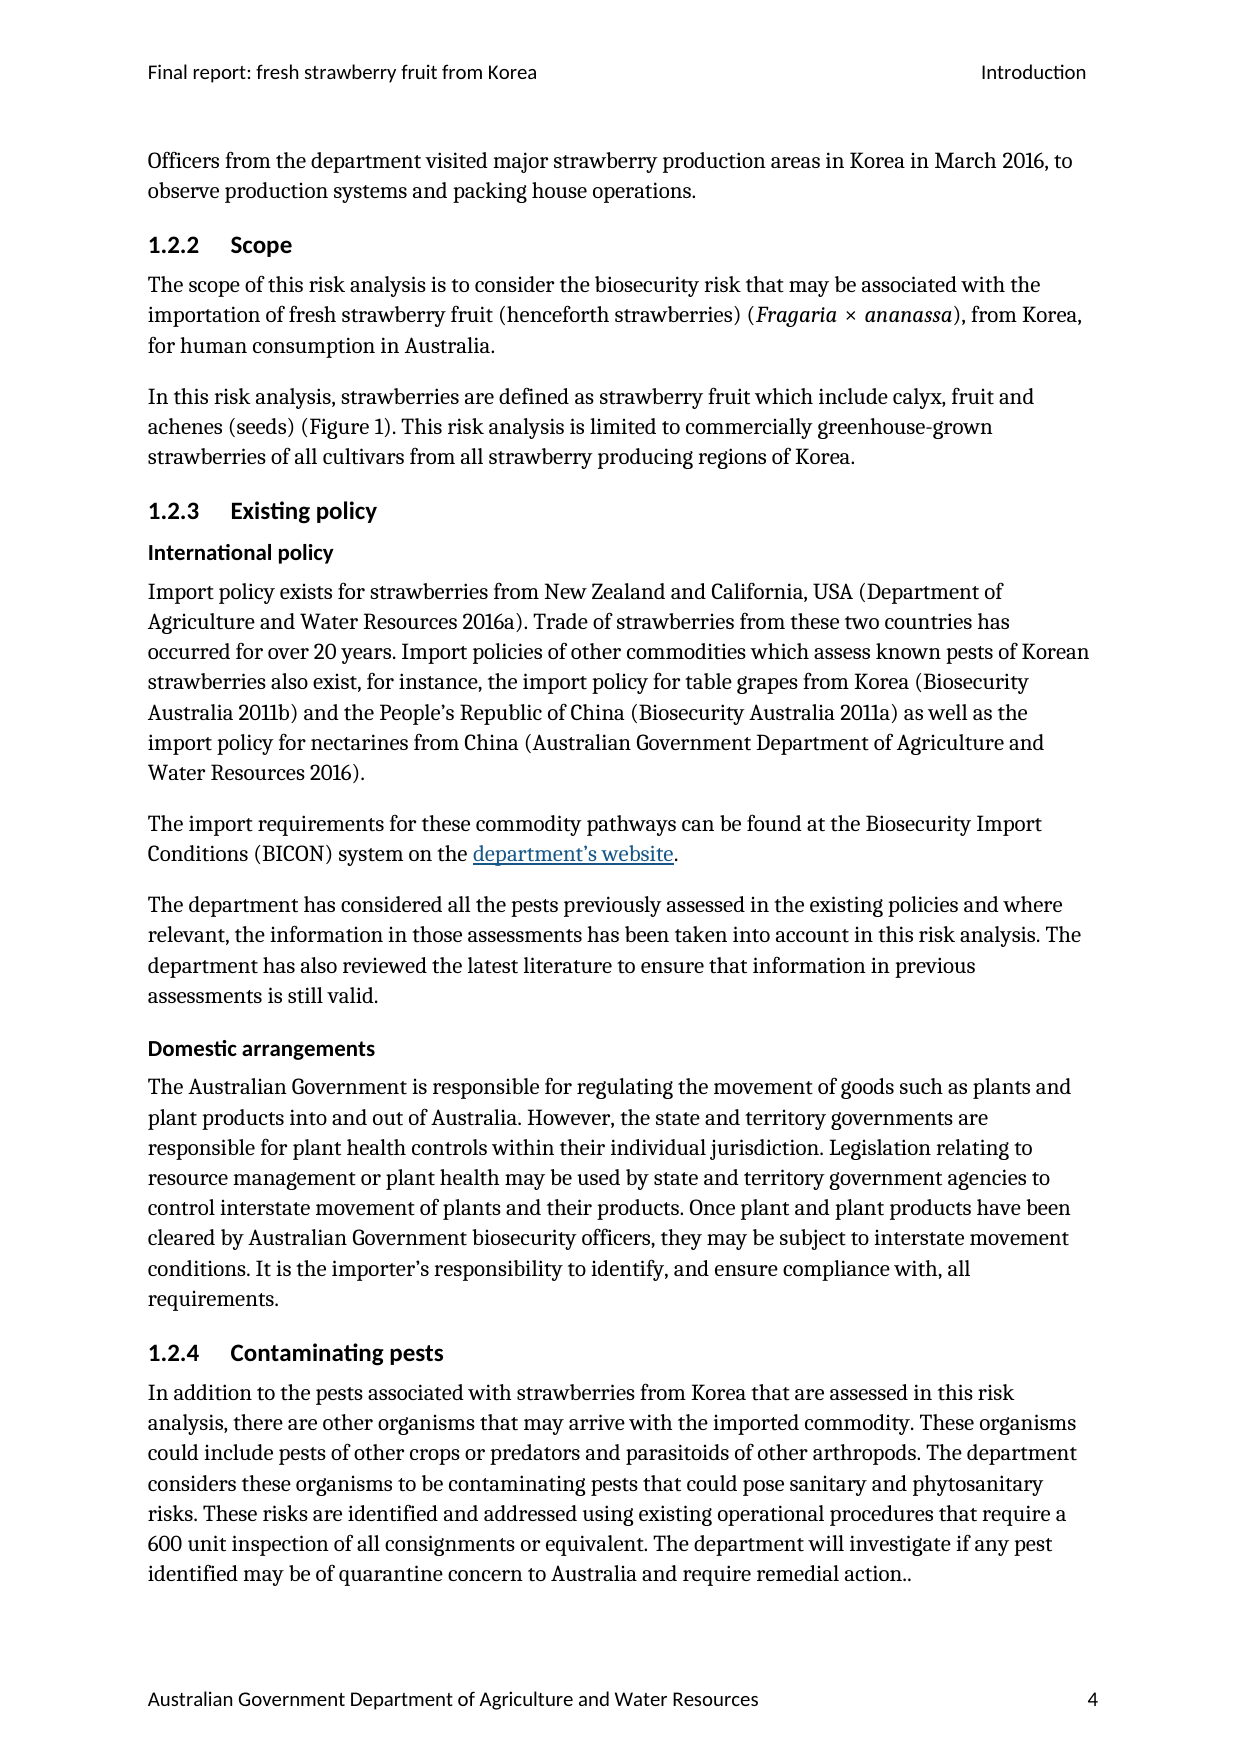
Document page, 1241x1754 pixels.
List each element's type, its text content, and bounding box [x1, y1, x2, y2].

subtitle Scope [148, 229, 1092, 259]
subtitle Contaminating pests [148, 1337, 1092, 1367]
text Officers from the department visited major strawberry production areas in Korea in March 2016, to observe production systems and packing house operations. [148, 148, 1092, 204]
text Import policy exists for strawberries from New Zealand and California, USA (Department of Agriculture and Water Resources 2016a). Trade of strawberries from these two countries has occurred for over 20 years. Import policies of other commodities which assess known pests of Korean strawberries also exist, for instance, the import policy for table grapes from Korea (Biosecurity Australia 2011b) and the People’s Republic of China (Biosecurity Australia 2011a) as well as the import policy for nectarines from China (Australian Government Department of Agriculture and Water Resources 2016). [148, 578, 1092, 786]
text In addition to the pests associated with strawberries from Korea that are assessed in this risk analysis, there are other organisms that may arrive with the imported commodity. These organisms could include pests of other crops or predators and parasitoids of other arthropods. The department considers these organisms to be contaminating pests that could pose sanitary and phytosanitary risks. These risks are identified and addressed using existing operational procedures that require a 600 unit inspection of all consignments or equivalent. The department will investigate if any pest identified may be of quarantine concern to Australia and require remedial action.. [148, 1380, 1092, 1587]
text The Australian Government is responsible for regulating the movement of goods such as plants and plant products into and out of Australia. However, the state and territory governments are responsible for plant health controls within their individual jurisdiction. Legislation relating to resource management or plant health may be used by state and territory government agencies to control interstate movement of plants and their products. Once plant and plant products have been cleared by Australian Government biosecurity officers, they may be subject to interstate movement conditions. It is the importer’s responsibility to identify, and ensure compliance with, all requirements. [148, 1074, 1092, 1312]
subtitle Domestic arrangements [148, 1034, 1092, 1062]
text In this risk analysis, strawberries are defined as strawberry fruit which include calyx, fruit and achenes (seeds) (Figure 1). This risk analysis is limited to commercially greenhouse-grown strawberries of all cultivars from all strawberry producing regions of Korea. [148, 383, 1092, 470]
subtitle International policy [148, 538, 1092, 566]
text The import requirements for these commodity pathways can be found at the Biosecurity Import Conditions (BICON) system on the department’s website. [148, 811, 1092, 867]
subtitle Existing policy [148, 495, 1092, 525]
text The scope of this risk analysis is to consider the biosecurity risk that may be associated with the importation of fresh strawberry fruit (henceforth strawberries) (Fragaria × ananassa), from Korea, for human consumption in Australia. [148, 272, 1092, 359]
text The department has considered all the pests previously assessed in the existing policies and where relevant, the information in those assessments has been taken into account in this risk analysis. The department has also reviewed the latest literature to ensure that information in previous assessments is still valid. [148, 892, 1092, 1009]
